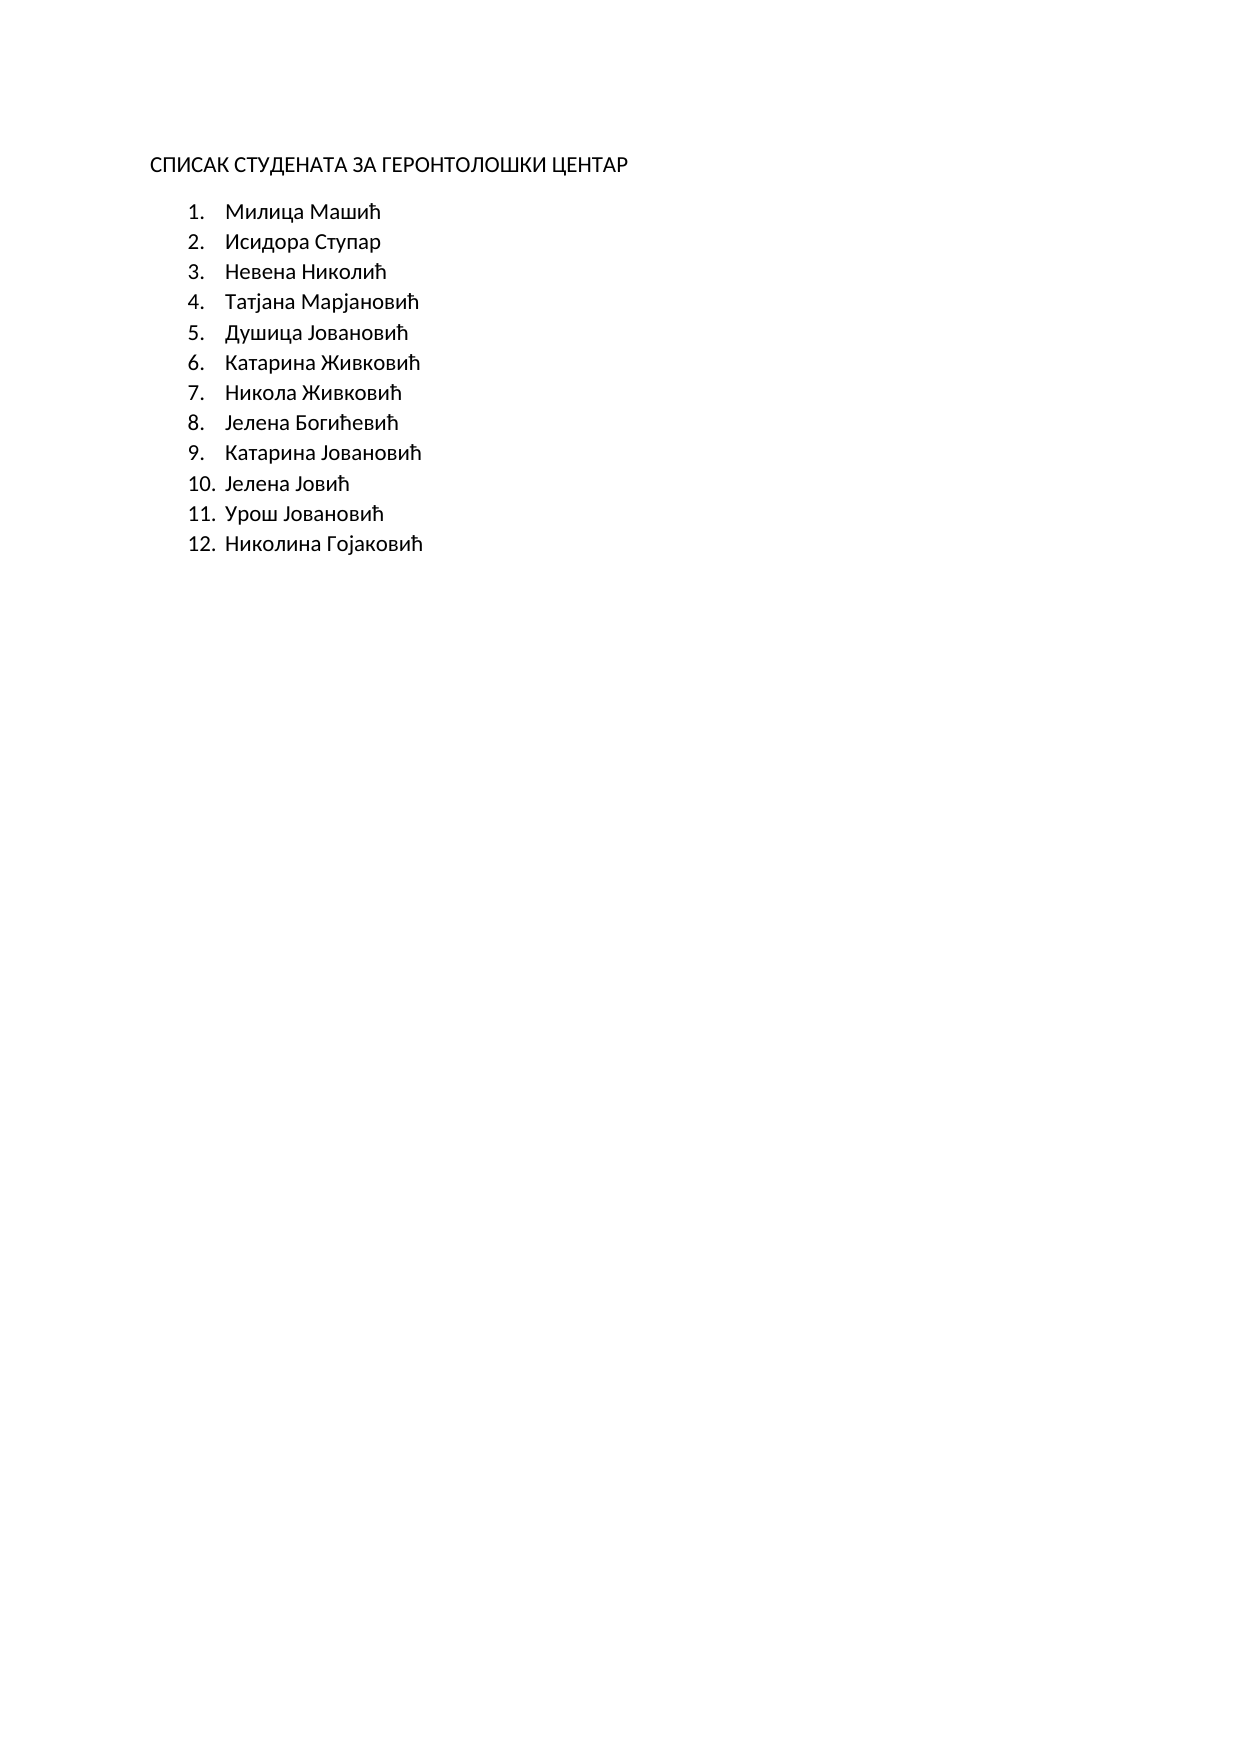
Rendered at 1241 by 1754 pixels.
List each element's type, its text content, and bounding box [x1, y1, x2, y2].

list Катарина Јовановић [187, 438, 1090, 467]
text СПИСАК СТУДЕНАТА ЗА ГЕРОНТОЛОШКИ ЦЕНТАР [150, 150, 1090, 178]
list Никола Живковић [187, 378, 1090, 406]
list Јелена Богићевић [187, 408, 1090, 436]
list Урош Јовановић [187, 499, 1090, 527]
list Невена Николић [187, 257, 1090, 285]
list Катарина Живковић [187, 348, 1090, 376]
list Душица Јовановић [187, 318, 1090, 346]
list Исидора Ступар [187, 227, 1090, 255]
list Татјана Марјановић [187, 287, 1090, 316]
list Јелена Јовић [187, 469, 1090, 497]
list Милица Машић [187, 197, 1090, 225]
list Николина Гојаковић [187, 529, 1090, 557]
